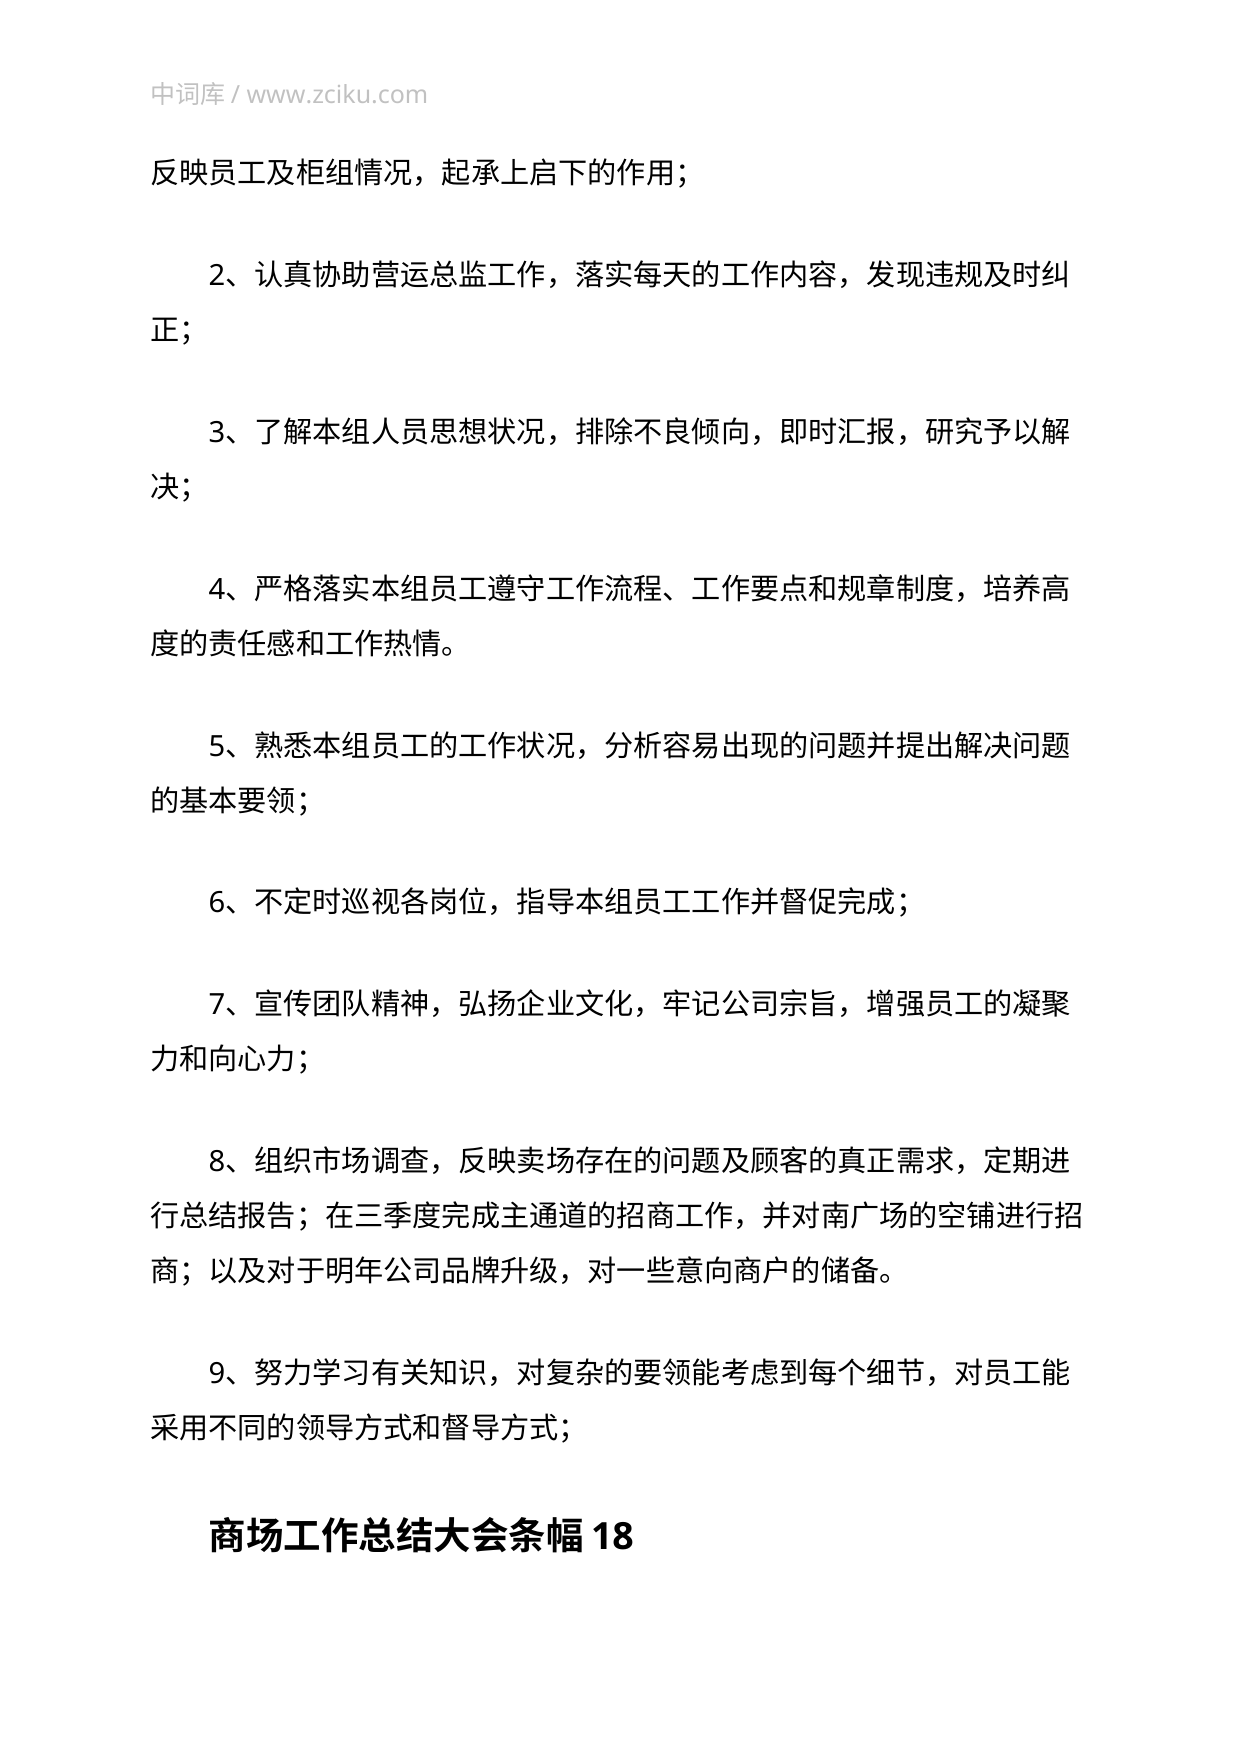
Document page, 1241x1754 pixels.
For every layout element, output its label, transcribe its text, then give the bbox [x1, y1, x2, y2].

text 2、认真协助营运总监工作，落实每天的工作内容，发现违规及时纠正； [150, 252, 1090, 349]
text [150, 150, 1090, 192]
text 4、严格落实本组员工遵守工作流程、工作要点和规章制度，培养高度的责任感和工作热情。 [150, 565, 1090, 663]
text 5、熟悉本组员工的工作状况，分析容易出现的问题并提出解决问题的基本要领； [150, 722, 1090, 819]
text 6、不定时巡视各岗位，指导本组员工工作并督促完成； [150, 879, 1090, 921]
text 8、组织市场调查，反映卖场存在的问题及顾客的真正需求，定期进行总结报告；在三季度完成主通道的招商工作，并对南广场的空铺进行招商；以及对于明年公司品牌升级，对一些意向商户的储备。 [150, 1138, 1090, 1290]
text 7、宣传团队精神，弘扬企业文化，牢记公司宗旨，增强员工的凝聚力和向心力； [150, 981, 1090, 1078]
text 商场工作总结大会条幅18 [150, 1506, 1090, 1561]
text 9、努力学习有关知识，对复杂的要领能考虑到每个细节，对员工能采用不同的领导方式和督导方式； [150, 1349, 1090, 1447]
text 3、了解本组人员思想状况，排除不良倾向，即时汇报，研究予以解决； [150, 408, 1090, 506]
